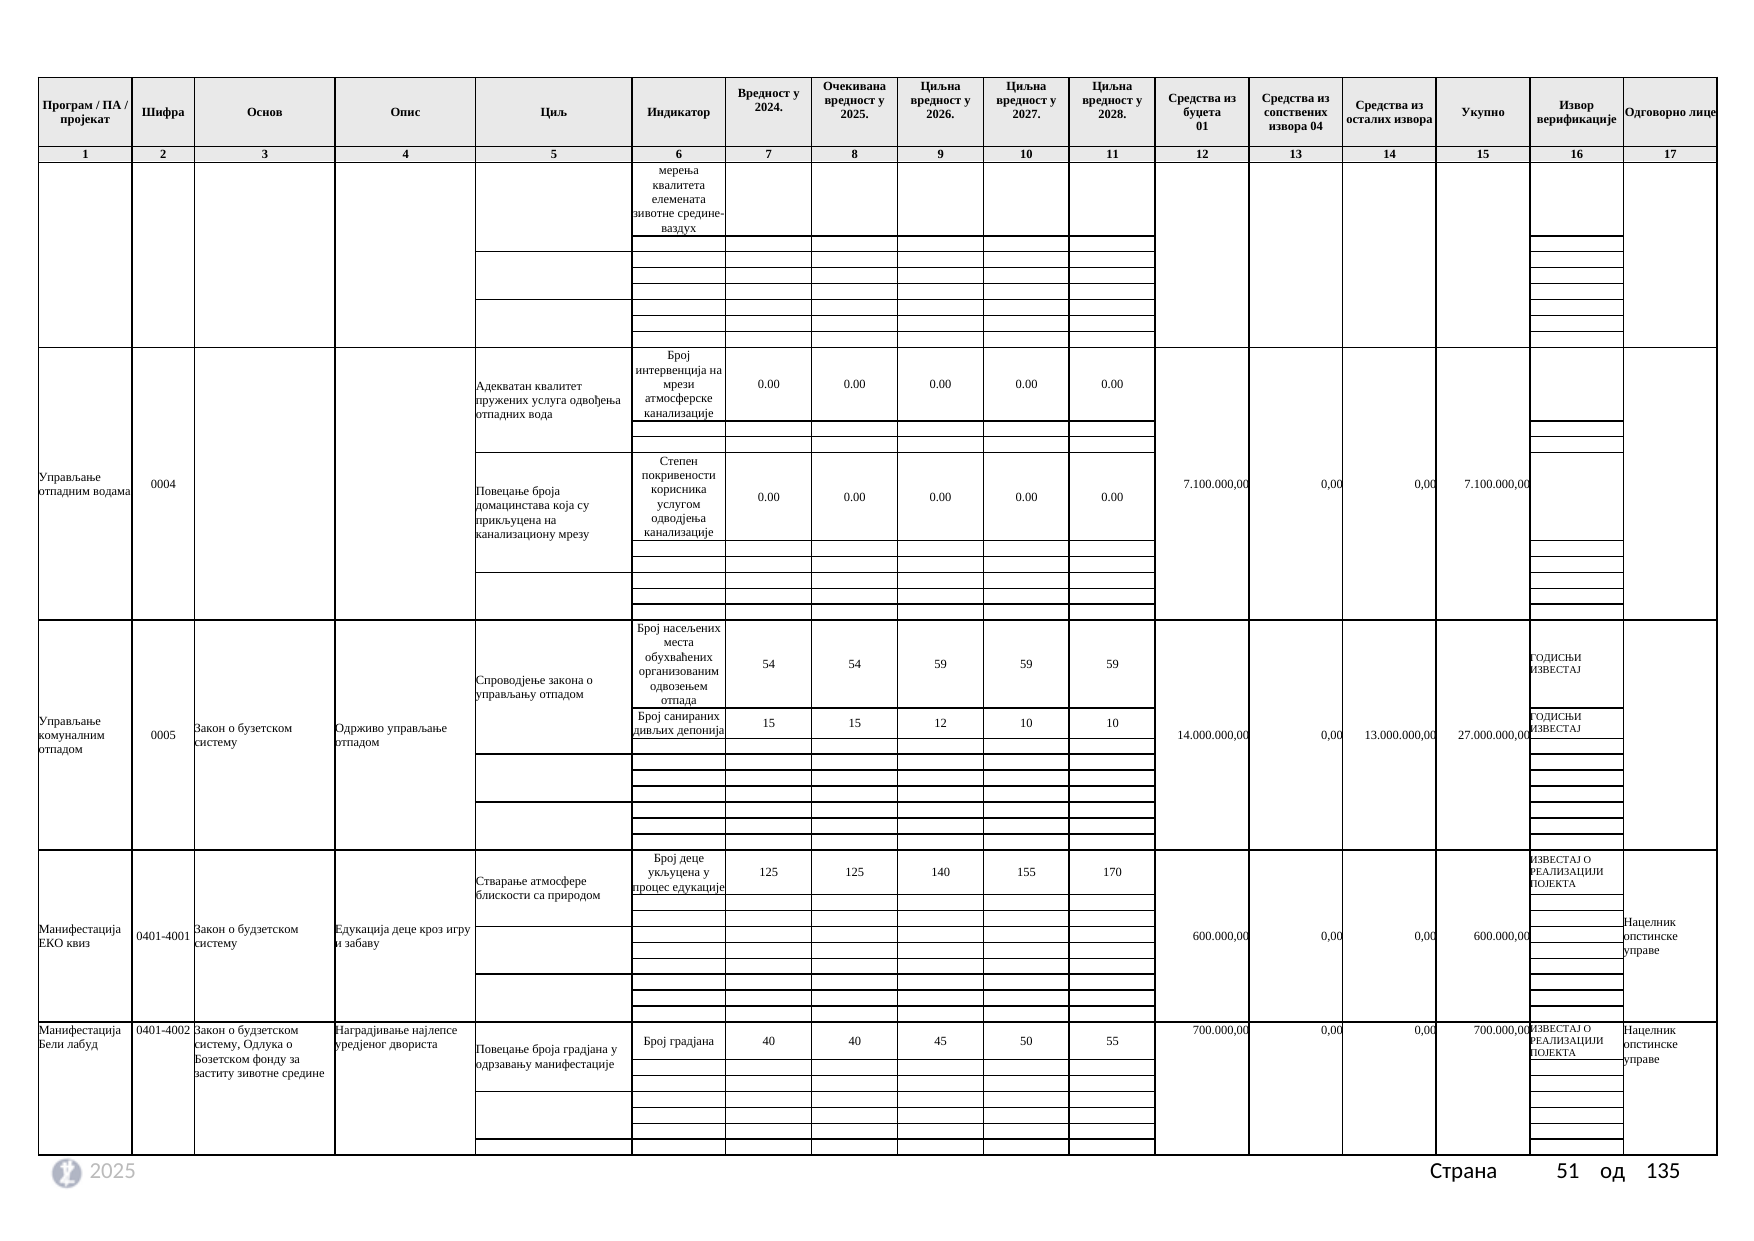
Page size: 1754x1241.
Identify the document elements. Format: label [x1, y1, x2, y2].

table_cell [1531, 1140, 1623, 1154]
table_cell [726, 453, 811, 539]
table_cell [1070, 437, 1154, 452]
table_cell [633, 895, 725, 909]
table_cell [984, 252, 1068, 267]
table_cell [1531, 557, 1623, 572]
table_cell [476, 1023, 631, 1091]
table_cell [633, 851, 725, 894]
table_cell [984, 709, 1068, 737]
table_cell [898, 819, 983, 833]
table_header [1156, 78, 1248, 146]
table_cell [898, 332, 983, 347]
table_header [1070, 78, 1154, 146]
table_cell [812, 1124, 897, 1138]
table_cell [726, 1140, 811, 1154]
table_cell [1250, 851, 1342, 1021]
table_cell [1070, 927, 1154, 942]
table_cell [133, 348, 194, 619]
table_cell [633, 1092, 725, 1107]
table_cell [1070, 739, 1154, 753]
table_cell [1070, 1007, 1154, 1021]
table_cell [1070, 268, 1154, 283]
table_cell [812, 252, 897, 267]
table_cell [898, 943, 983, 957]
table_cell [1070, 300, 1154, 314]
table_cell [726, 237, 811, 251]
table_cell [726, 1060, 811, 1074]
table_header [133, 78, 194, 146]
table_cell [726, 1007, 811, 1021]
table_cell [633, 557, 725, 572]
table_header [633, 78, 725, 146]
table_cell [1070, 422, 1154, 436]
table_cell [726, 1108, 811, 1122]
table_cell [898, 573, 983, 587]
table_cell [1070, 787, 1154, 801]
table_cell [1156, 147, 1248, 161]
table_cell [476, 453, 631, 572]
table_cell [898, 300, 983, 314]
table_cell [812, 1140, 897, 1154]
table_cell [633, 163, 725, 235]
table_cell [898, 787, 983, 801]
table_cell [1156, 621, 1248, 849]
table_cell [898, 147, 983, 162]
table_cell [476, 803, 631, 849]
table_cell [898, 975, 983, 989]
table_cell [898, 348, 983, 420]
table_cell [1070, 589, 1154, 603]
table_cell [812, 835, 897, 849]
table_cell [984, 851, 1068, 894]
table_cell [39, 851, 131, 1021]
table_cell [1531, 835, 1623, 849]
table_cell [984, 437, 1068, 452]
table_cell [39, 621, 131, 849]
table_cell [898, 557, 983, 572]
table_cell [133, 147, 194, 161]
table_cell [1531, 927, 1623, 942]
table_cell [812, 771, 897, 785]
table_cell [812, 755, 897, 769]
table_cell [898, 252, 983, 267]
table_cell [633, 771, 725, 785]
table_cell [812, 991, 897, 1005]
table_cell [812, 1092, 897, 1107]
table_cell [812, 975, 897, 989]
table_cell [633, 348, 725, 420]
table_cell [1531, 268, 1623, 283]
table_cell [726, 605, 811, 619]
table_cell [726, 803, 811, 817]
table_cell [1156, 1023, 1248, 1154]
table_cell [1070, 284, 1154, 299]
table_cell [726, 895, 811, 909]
picture [48, 1156, 86, 1193]
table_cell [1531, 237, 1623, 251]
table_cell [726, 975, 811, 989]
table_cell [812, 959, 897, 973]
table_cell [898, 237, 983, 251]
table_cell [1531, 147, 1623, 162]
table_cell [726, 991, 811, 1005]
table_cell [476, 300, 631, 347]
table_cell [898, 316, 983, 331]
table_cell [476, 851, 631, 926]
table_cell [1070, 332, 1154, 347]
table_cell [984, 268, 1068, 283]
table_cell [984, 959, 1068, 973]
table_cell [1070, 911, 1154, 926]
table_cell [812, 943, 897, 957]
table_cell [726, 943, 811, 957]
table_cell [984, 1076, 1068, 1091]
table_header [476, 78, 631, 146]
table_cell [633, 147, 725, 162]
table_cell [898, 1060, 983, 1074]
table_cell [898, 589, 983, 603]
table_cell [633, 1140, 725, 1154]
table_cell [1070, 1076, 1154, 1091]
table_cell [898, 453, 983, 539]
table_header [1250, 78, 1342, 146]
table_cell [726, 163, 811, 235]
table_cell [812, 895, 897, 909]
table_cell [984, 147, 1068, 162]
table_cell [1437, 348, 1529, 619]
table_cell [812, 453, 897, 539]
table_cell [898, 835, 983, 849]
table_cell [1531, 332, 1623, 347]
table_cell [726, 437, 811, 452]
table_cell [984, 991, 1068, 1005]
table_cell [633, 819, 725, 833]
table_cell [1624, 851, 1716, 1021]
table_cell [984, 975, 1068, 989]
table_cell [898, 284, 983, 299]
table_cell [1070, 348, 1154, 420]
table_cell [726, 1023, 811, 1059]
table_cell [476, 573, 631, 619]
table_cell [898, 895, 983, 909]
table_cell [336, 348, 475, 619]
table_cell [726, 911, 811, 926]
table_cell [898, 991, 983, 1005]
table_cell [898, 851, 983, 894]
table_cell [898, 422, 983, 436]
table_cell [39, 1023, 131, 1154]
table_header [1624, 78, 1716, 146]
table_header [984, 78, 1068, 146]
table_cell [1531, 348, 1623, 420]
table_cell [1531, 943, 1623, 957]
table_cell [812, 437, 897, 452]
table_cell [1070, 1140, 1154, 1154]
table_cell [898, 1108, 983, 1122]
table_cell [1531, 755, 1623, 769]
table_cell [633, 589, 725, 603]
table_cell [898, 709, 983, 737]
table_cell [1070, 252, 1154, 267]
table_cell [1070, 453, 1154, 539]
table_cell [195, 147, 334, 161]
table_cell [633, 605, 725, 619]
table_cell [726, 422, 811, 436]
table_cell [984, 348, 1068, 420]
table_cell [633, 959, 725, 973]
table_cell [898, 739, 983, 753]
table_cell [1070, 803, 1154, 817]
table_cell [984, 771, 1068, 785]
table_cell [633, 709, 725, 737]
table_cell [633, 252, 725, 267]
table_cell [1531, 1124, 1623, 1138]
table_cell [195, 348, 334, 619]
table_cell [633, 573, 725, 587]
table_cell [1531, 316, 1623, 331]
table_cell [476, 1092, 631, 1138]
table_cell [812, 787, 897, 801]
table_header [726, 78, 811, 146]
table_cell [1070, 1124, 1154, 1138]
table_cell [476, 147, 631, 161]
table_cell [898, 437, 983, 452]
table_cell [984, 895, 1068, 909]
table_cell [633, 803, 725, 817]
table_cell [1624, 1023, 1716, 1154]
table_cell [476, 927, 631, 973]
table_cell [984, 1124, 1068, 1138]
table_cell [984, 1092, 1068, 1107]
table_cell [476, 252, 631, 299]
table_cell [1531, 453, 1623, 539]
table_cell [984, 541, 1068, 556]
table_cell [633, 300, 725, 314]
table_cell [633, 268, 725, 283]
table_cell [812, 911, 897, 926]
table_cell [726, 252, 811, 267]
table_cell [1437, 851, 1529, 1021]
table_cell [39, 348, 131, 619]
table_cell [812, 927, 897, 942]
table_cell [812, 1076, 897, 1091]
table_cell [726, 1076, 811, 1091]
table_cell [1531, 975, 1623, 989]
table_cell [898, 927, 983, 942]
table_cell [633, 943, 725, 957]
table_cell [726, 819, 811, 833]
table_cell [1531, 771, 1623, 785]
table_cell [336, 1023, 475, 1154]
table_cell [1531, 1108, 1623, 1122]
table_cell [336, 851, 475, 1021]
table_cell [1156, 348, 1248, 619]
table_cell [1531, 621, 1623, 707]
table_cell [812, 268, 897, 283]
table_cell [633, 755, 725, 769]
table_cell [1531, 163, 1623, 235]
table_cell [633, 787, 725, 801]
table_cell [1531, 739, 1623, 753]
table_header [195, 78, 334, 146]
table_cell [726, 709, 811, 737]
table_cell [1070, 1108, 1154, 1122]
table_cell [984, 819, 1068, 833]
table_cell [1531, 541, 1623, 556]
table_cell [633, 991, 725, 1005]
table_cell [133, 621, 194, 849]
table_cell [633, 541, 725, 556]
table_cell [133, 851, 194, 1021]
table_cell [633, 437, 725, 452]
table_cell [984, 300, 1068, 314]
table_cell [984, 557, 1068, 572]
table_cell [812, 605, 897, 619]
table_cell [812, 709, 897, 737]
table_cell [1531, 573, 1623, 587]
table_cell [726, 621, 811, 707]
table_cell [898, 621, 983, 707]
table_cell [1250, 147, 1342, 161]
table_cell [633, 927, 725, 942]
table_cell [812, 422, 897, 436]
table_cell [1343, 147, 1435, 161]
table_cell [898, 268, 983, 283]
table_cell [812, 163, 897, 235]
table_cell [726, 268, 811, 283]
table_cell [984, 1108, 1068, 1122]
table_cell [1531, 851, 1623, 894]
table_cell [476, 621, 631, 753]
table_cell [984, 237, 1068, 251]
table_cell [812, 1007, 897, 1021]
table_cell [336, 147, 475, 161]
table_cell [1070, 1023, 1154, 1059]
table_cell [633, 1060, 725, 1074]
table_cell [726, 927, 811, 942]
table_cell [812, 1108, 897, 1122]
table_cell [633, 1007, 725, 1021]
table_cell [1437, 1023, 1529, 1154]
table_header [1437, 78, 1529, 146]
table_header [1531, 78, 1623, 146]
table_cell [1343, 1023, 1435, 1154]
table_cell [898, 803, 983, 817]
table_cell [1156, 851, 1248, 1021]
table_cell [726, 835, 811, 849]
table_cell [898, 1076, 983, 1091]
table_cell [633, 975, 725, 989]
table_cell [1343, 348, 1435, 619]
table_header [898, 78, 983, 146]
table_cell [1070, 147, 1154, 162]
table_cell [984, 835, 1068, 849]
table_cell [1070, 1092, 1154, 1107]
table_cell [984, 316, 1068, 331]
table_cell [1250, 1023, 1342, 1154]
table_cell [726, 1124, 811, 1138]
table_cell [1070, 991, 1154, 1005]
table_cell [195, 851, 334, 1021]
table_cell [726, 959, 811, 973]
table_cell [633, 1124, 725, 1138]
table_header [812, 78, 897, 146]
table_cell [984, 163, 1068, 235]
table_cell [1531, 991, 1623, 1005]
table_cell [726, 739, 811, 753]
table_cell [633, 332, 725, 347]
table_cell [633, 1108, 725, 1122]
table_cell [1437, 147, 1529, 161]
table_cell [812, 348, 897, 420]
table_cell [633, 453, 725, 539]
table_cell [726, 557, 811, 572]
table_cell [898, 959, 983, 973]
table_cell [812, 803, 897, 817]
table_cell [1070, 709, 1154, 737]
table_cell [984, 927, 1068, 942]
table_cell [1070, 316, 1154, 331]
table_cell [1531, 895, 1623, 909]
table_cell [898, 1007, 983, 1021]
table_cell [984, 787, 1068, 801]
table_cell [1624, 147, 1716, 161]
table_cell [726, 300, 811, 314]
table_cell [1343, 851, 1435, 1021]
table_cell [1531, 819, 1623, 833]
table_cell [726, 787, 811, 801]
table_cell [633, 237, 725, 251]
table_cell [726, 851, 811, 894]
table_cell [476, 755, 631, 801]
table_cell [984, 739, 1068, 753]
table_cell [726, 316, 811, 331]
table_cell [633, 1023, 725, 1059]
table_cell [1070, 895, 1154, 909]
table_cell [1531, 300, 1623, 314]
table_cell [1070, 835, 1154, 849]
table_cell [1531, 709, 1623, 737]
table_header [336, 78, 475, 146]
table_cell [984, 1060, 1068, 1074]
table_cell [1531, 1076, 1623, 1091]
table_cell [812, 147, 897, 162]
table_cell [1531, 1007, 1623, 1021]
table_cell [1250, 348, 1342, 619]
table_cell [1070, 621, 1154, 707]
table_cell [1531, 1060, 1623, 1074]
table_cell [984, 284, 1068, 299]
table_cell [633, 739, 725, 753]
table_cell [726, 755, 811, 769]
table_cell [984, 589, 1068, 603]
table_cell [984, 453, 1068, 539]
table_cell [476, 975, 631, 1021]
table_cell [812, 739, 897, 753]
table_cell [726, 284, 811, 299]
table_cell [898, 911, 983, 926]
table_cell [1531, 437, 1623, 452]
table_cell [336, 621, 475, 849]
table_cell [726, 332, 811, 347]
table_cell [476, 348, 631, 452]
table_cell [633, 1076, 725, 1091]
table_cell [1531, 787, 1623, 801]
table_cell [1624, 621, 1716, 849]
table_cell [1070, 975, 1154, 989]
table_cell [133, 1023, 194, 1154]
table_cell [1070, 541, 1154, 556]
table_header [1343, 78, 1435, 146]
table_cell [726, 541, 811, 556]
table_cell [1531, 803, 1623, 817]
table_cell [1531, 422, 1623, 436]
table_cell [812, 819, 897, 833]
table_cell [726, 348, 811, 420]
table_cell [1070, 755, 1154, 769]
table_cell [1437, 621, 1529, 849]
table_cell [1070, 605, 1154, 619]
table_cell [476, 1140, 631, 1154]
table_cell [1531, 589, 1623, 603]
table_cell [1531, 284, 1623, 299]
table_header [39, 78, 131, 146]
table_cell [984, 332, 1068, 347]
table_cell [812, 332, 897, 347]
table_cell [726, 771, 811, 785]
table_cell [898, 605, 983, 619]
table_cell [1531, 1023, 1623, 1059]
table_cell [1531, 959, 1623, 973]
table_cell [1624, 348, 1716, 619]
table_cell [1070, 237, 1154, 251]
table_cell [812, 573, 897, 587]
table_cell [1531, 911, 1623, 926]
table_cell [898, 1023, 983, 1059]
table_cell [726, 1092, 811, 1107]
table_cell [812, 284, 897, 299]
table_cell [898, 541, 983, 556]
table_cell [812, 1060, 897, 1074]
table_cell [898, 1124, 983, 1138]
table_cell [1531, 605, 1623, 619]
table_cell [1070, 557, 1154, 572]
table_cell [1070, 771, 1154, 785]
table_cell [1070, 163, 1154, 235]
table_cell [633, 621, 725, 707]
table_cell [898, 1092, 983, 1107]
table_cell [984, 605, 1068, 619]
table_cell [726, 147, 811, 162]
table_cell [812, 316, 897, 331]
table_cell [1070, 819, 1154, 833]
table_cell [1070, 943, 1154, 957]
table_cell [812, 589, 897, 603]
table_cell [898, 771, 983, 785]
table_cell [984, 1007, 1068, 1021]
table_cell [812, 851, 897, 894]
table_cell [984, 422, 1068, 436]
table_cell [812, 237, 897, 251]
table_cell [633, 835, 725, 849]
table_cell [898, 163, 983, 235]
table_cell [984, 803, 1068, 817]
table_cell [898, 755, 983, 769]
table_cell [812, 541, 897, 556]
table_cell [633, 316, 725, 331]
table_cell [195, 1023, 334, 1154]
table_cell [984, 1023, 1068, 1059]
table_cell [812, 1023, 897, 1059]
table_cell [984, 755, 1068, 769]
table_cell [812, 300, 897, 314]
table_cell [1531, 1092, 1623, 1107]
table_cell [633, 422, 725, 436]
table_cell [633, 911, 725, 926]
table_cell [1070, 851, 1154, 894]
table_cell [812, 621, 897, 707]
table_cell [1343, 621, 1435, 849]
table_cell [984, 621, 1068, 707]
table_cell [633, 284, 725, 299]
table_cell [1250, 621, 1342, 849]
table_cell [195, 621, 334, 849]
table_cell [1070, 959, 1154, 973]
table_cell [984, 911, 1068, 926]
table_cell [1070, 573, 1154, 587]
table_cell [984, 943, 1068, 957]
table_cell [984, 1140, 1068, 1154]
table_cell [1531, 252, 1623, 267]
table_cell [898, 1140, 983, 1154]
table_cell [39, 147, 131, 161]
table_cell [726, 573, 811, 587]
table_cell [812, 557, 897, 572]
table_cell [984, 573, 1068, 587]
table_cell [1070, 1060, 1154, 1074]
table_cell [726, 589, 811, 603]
